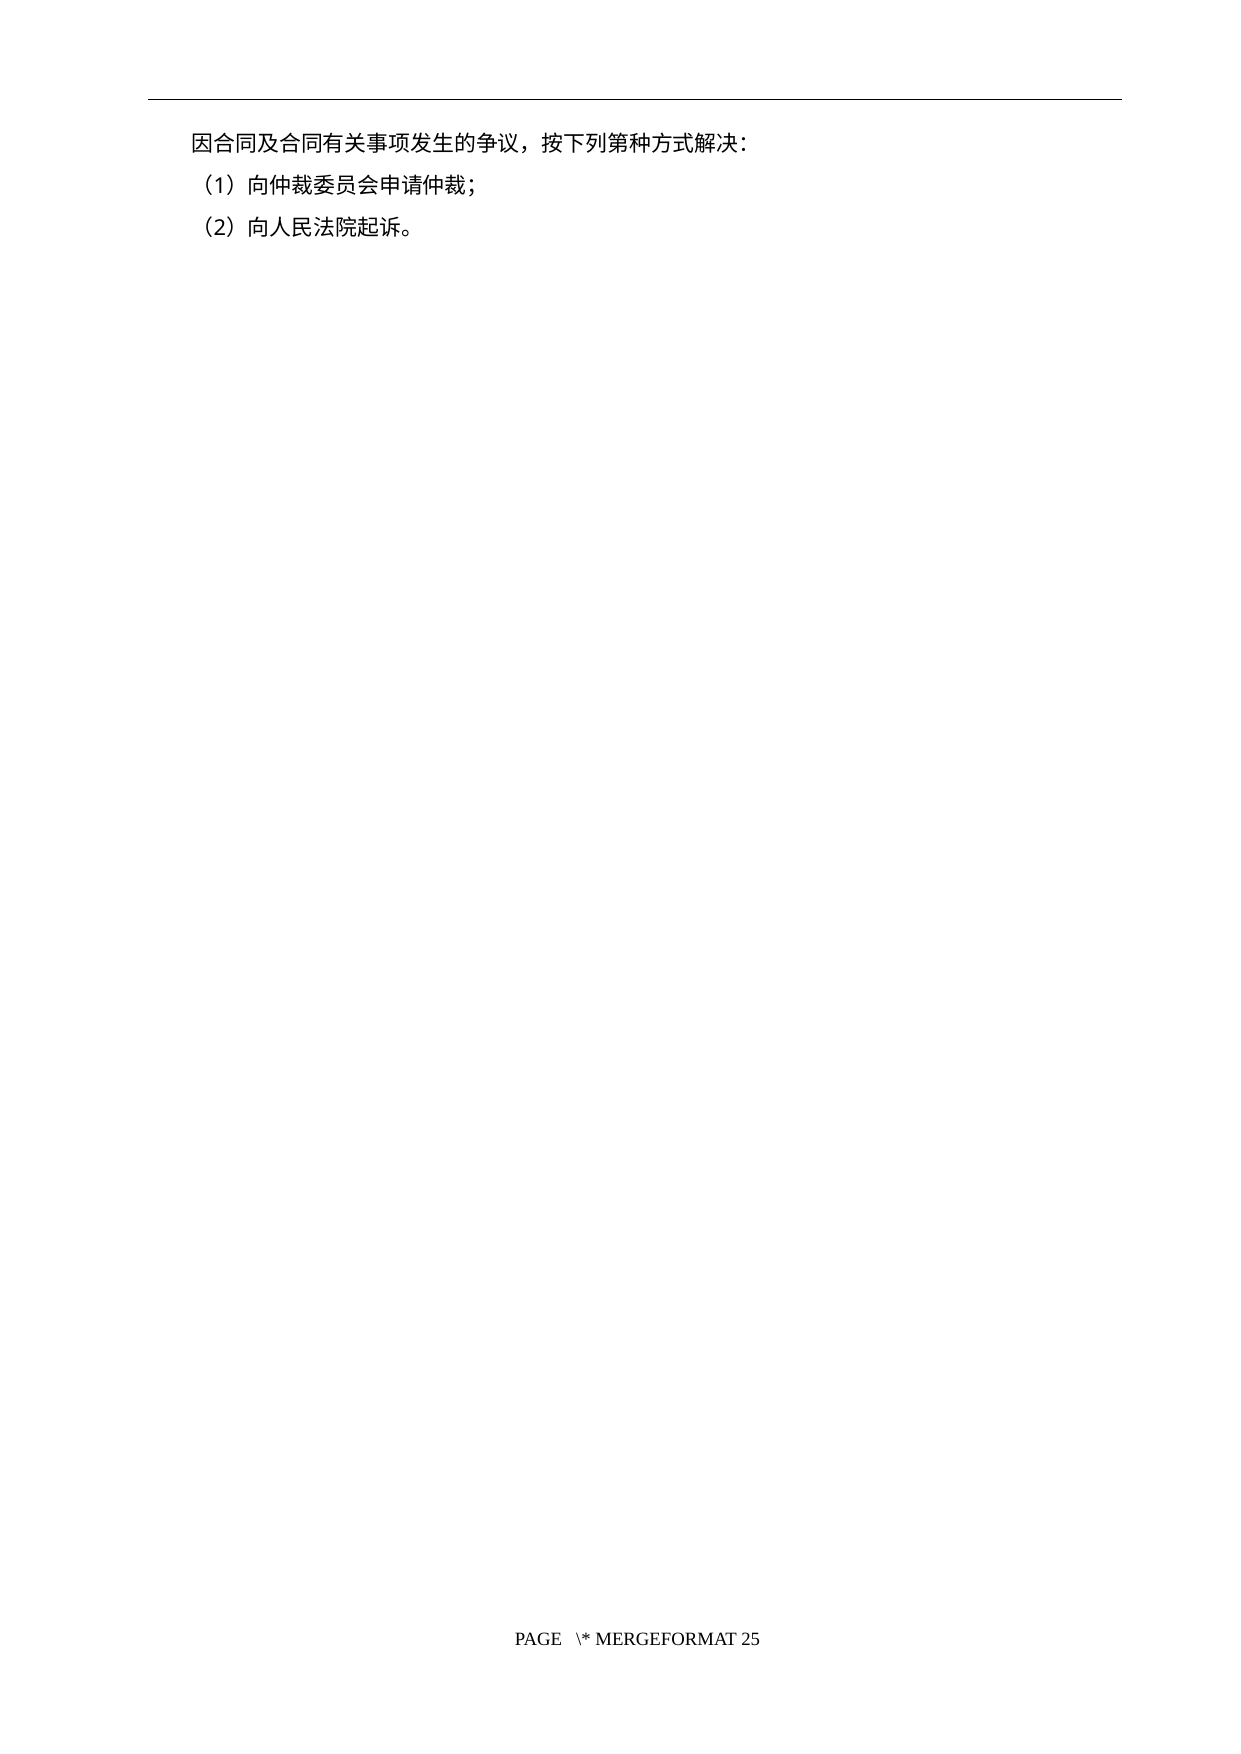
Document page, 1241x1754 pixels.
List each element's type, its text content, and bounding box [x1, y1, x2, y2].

text （2）向人民法院起诉。 [148, 209, 1122, 242]
text （1）向仲裁委员会申请仲裁； [148, 167, 1122, 200]
text 因合同及合同有关事项发生的争议，按下列第种方式解决： [148, 125, 1122, 158]
